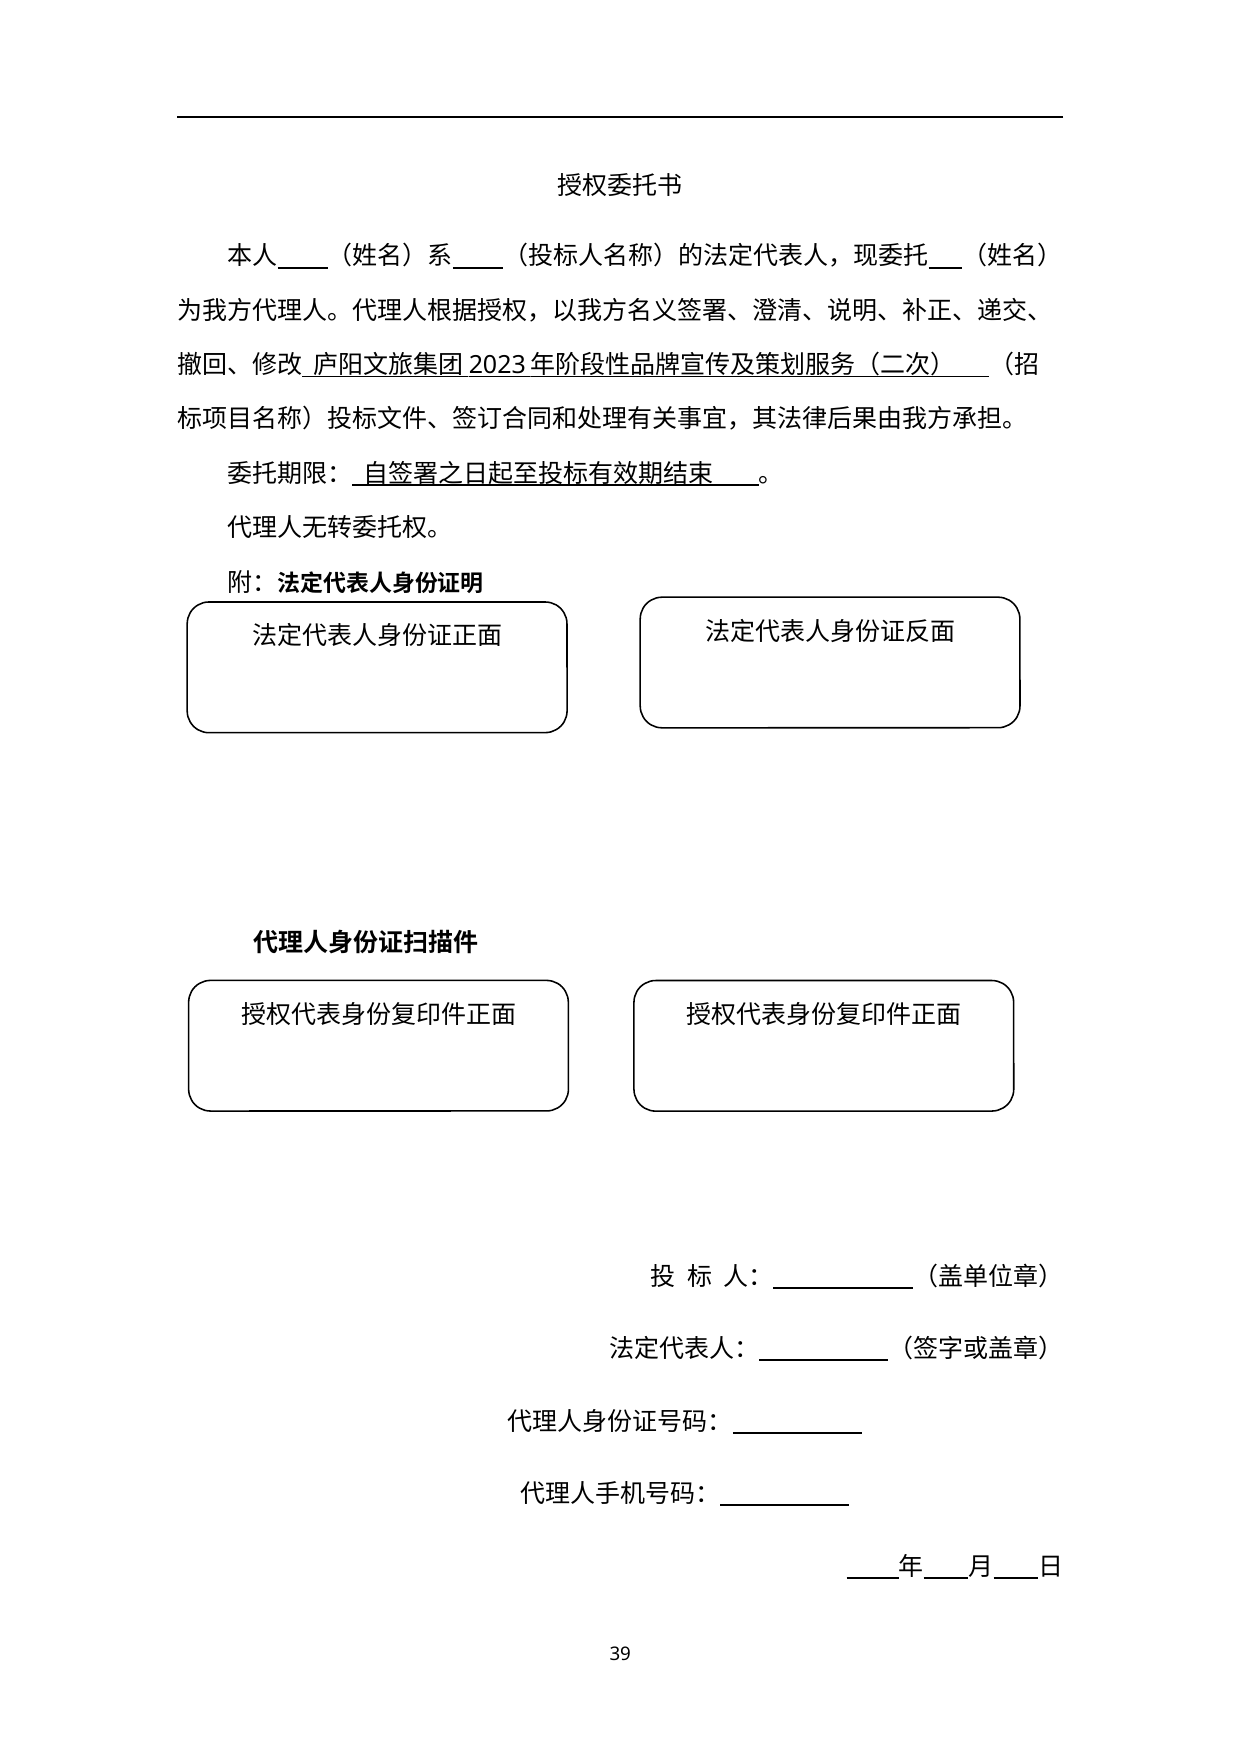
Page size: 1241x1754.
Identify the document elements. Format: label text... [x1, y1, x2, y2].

text 委托期限： 自签署之日起至投标有效期结束 。 [177, 453, 1063, 489]
text 代理人身份证号码： [177, 1401, 1063, 1437]
text 本人 （姓名）系 （投标人名称）的法定代表人，现委托 （姓名）为我方代理人。代理人根据授权，以我方名义签署、澄清、说明、补正、递交、撤回、修改 庐阳文旅集团2023年阶段性品牌宣传及策划服务（二次） （招标项目名称）投标文件、签订合同和处理有关事宜，其法律后果由我方承担。 [177, 236, 1063, 435]
text 投 标 人： （盖单位章） [177, 1256, 1063, 1292]
text 年 月 日 [177, 1546, 1063, 1582]
text 法定代表人： （签字或盖章） [177, 1328, 1063, 1365]
text 代理人身份证扫描件 [177, 923, 1063, 959]
text 代理人无转委托权。 [177, 508, 1063, 544]
text 附：法定代表人身份证明 [177, 562, 1063, 598]
text 代理人手机号码： [177, 1473, 1063, 1510]
text 授权委托书 [177, 165, 1063, 202]
